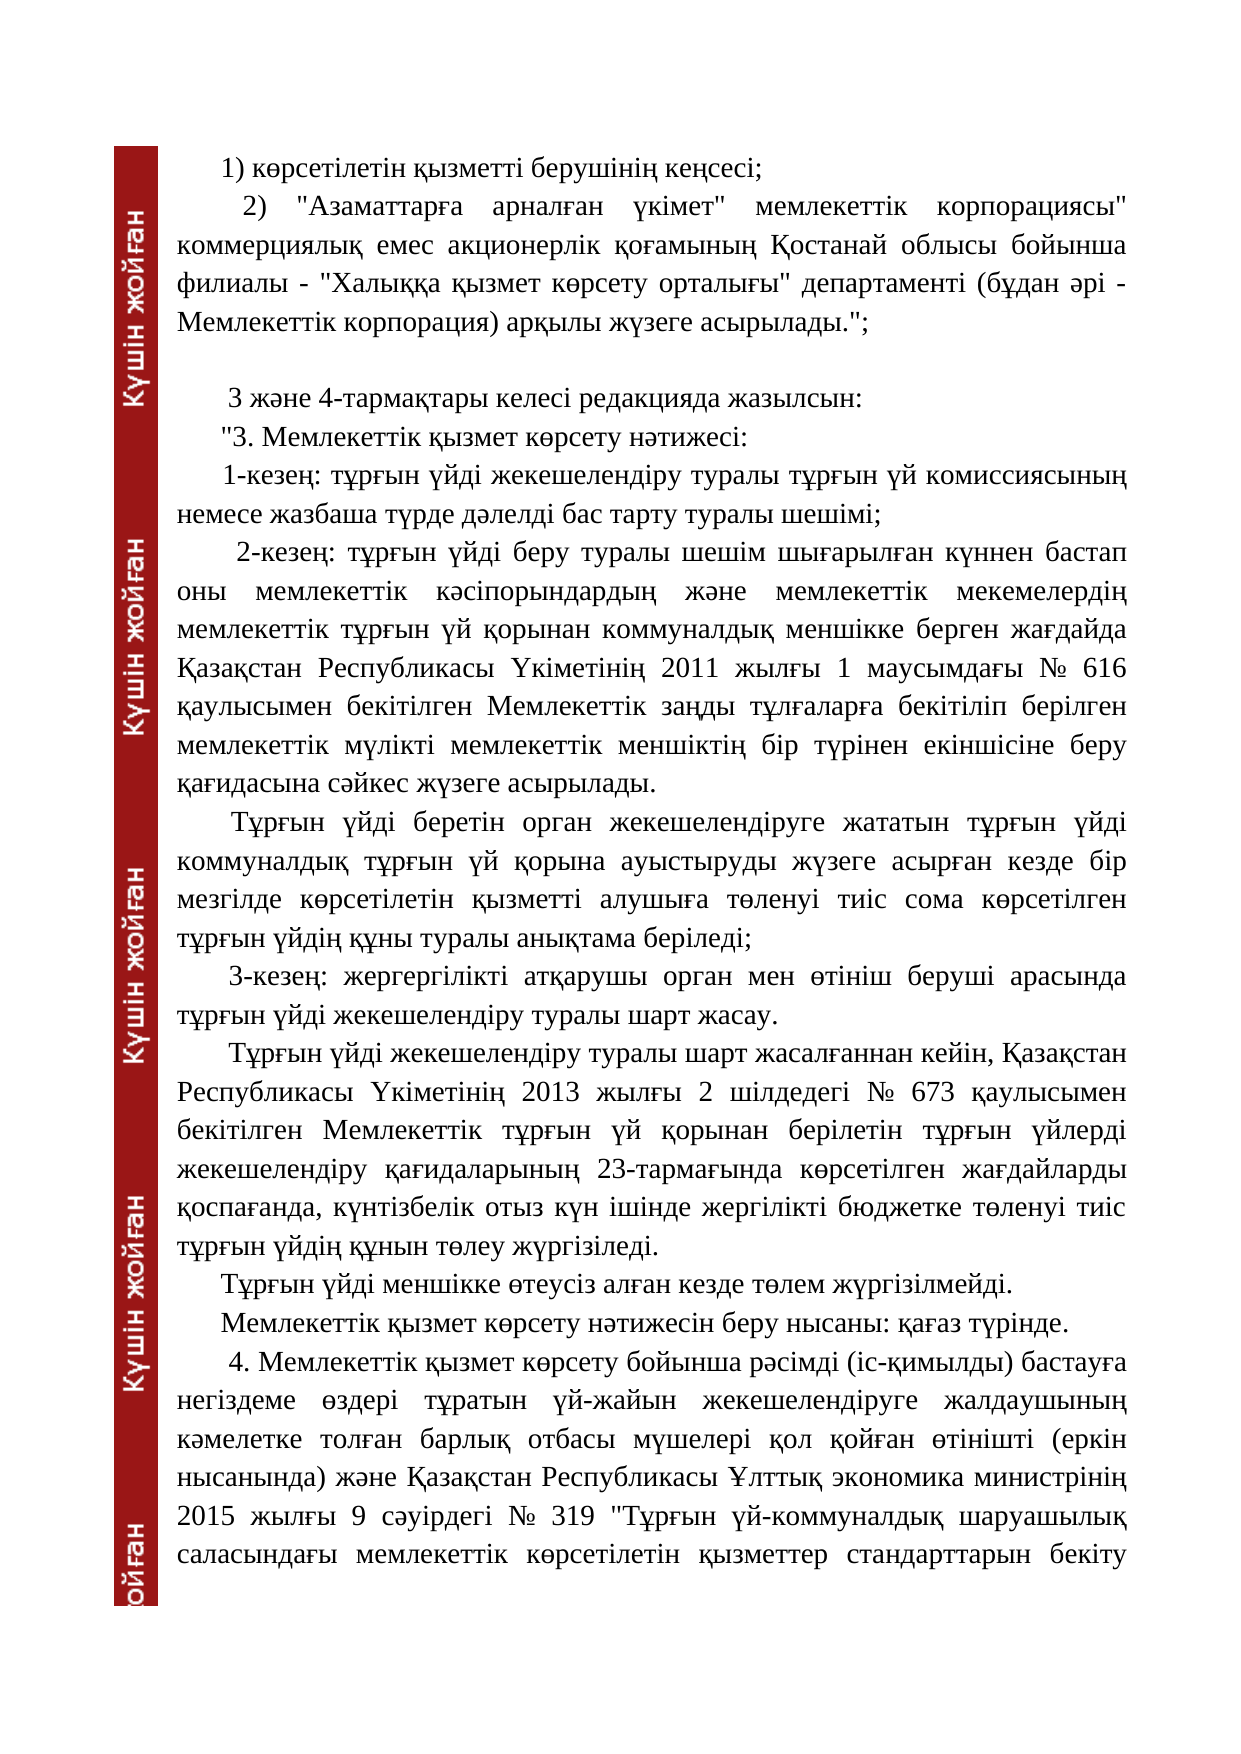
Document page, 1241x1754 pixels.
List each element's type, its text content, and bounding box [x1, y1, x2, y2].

picture [114, 953, 158, 958]
text 3 және 4-тармақтары келесі редакцияда жазылсын: [112, 380, 1128, 414]
picture [114, 1030, 158, 1035]
text Тұрғын үйді беретін орган жекешелендіруге жататын тұрғын үйді коммуналдық тұрғын үй қорына ауыстыруды жүзеге асырған кезде бір мезгілде көрсетілетін қызметті алушыға төленуі тиіс сома көрсетілген тұрғын үйдің құны туралы анықтама беріледі; [112, 804, 1128, 953]
picture [114, 1570, 158, 1606]
picture [114, 452, 158, 457]
text Мемлекеттік қызмет көрсету нәтижесін беру нысаны: қағаз түрінде. [112, 1305, 1128, 1339]
text 2) "Азаматтарға арналған үкімет" мемлекеттік корпорациясы" коммерциялық емес акционерлік қоғамының Қостанай облысы бойынша филиалы - "Халыққа қызмет көрсету орталығы" департаменті (бұдан әрі - Мемлекеттік корпорация) арқылы жүзеге асырылады."; [112, 188, 1128, 338]
text "3. Мемлекеттік қызмет көрсету нәтижесі: [112, 419, 1128, 452]
picture [114, 338, 158, 380]
picture [114, 799, 158, 804]
text 2-кезең: тұрғын үйді беру туралы шешім шығарылған күннен бастап оны мемлекеттік кәсіпорындардың және мемлекеттік мекемелердің мемлекеттік тұрғын үй қорынан коммуналдық меншікке берген жағдайда Қазақстан Республикасы Үкіметінің 2011 жылғы 1 маусымдағы № 616 қаулысымен бекітілген Мемлекеттік заңды тұлғаларға бекітіліп берілген мемлекеттік мүлікті мемлекеттік меншіктің бір түрінен екіншісіне беру қағидасына сәйкес жүзеге асырылады. [112, 534, 1128, 799]
text 1) көрсетілетін қызметті берушінің кеңсесі; [112, 150, 1128, 183]
picture [114, 1262, 158, 1267]
text Тұрғын үйді жекешелендіру туралы шарт жасалғаннан кейін, Қазақстан Республикасы Үкіметінің 2013 жылғы 2 шілдедегі № 673 қаулысымен бекітілген Мемлекеттiк тұрғын үй қорынан берілетін тұрғын үйлерді жекешелендiру қағидаларының 23-тармағында көрсетілген жағдайларды қоспағанда, күнтізбелік отыз күн ішінде жергілікті бюджетке төленуі тиіс тұрғын үйдің құнын төлеу жүргізіледі. [112, 1035, 1128, 1262]
picture [114, 1339, 158, 1344]
picture [114, 1300, 158, 1305]
picture [114, 529, 158, 534]
picture [114, 414, 158, 419]
text Тұрғын үйді меншікке өтеусіз алған кезде төлем жүргізілмейді. [112, 1267, 1128, 1300]
text 1-кезең: тұрғын үйді жекешелендіру туралы тұрғын үй комиссиясының немесе жазбаша түрде дәлелді бас тарту туралы шешімі; [112, 457, 1128, 529]
text 3-кезең: жергергілікті атқарушы орган мен өтініш беруші арасында тұрғын үйді жекешелендіру туралы шарт жасау. [112, 958, 1128, 1030]
picture [114, 146, 158, 150]
picture [114, 183, 158, 188]
